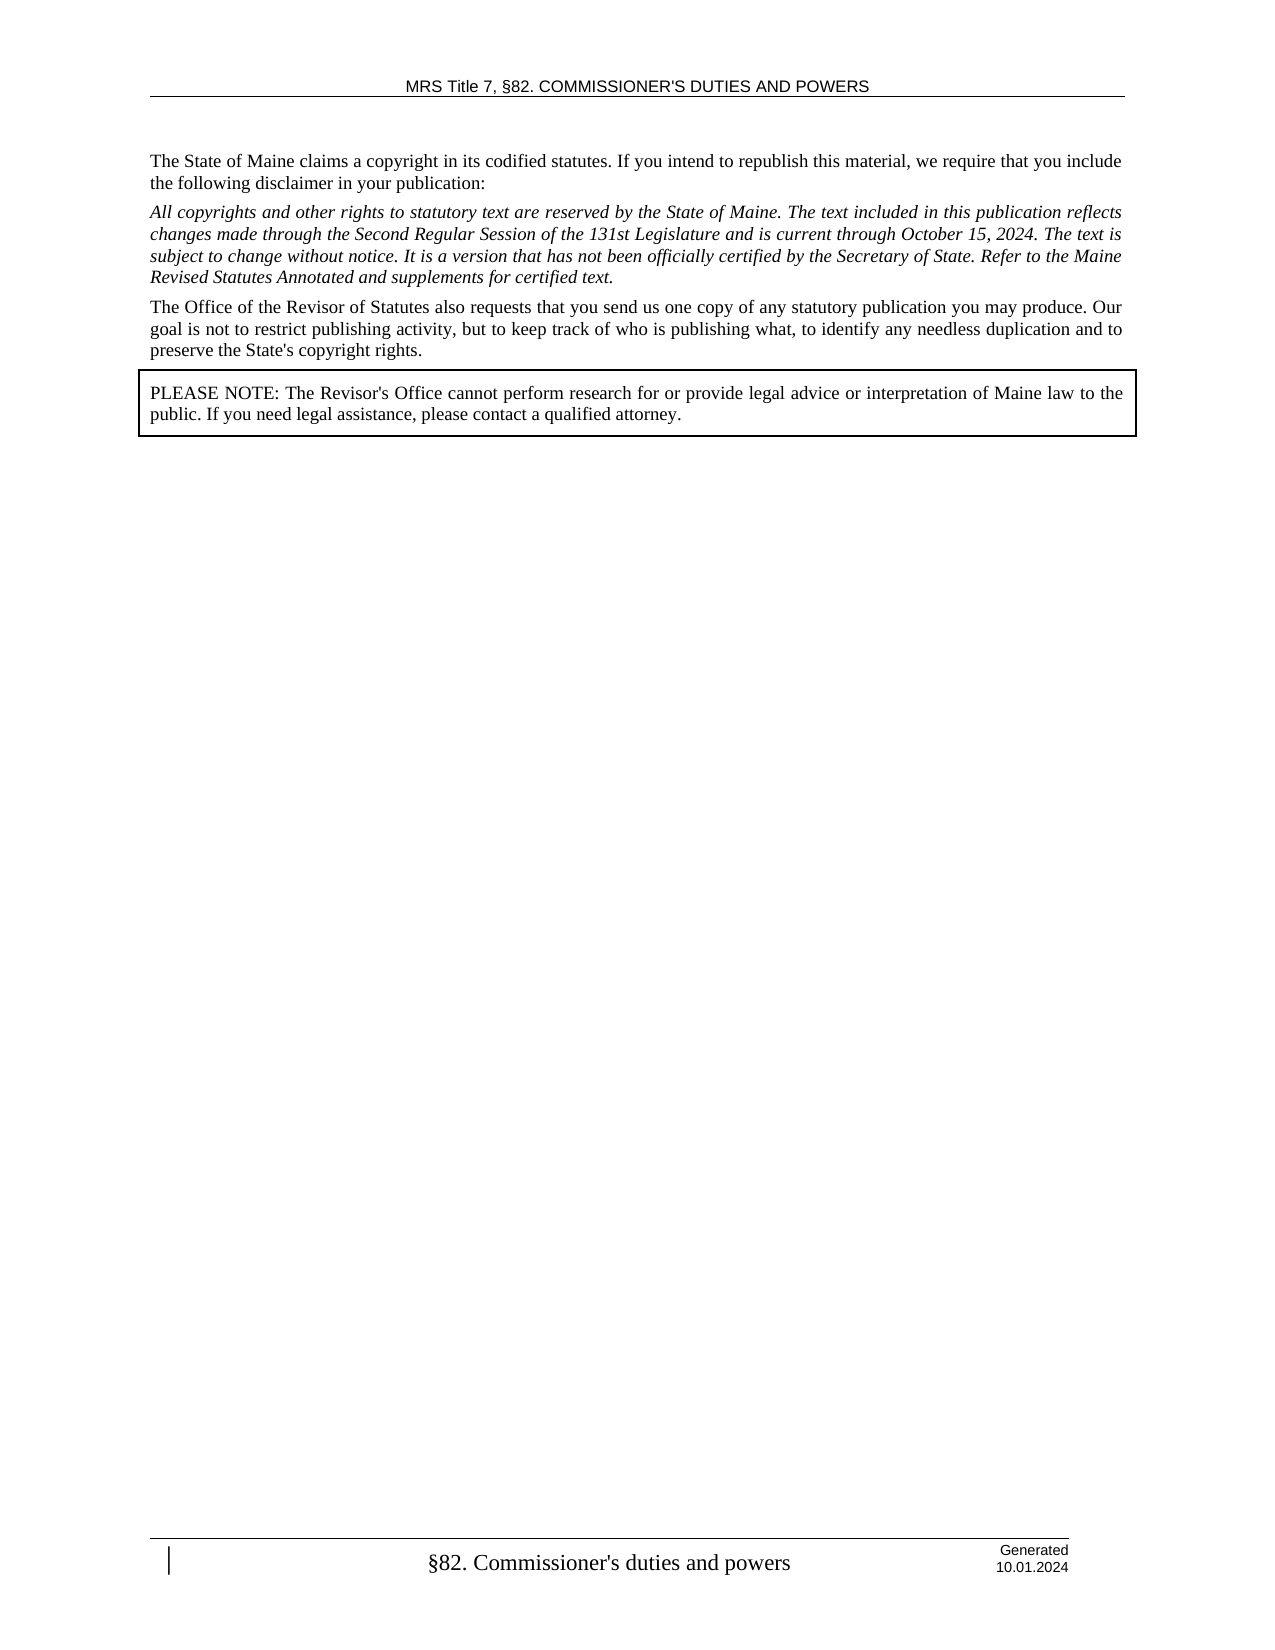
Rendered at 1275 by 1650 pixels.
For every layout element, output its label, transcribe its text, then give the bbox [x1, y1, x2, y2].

text All copyrights and other rights to statutory text are reserved by the State of Maine. The text included in this publication reflects changes made through the Second Regular Session of the 131st Legislature and is current through October 15, 2024 . The text is subject to change without notice. It is a version that has not been officially certified by the Secretary of State. Refer to the Maine Revised Statutes Annotated and supplements for certified text. [150, 201, 1125, 288]
text The State of Maine claims a copyright in its codified statutes. If you intend to republish this material, we require that you include the following disclaimer in your publication: [150, 150, 1125, 193]
text PLEASE NOTE: The Revisor's Office cannot perform research for or provide legal advice or interpretation of Maine law to the public. If you need legal assistance, please contact a qualified attorney. [140, 371, 1135, 435]
text The Office of the Revisor of Statutes also requests that you send us one copy of any statutory publication you may produce. Our goal is not to restrict publishing activity, but to keep track of who is publishing what, to identify any needless duplication and to preserve the State's copyright rights. [150, 296, 1125, 361]
